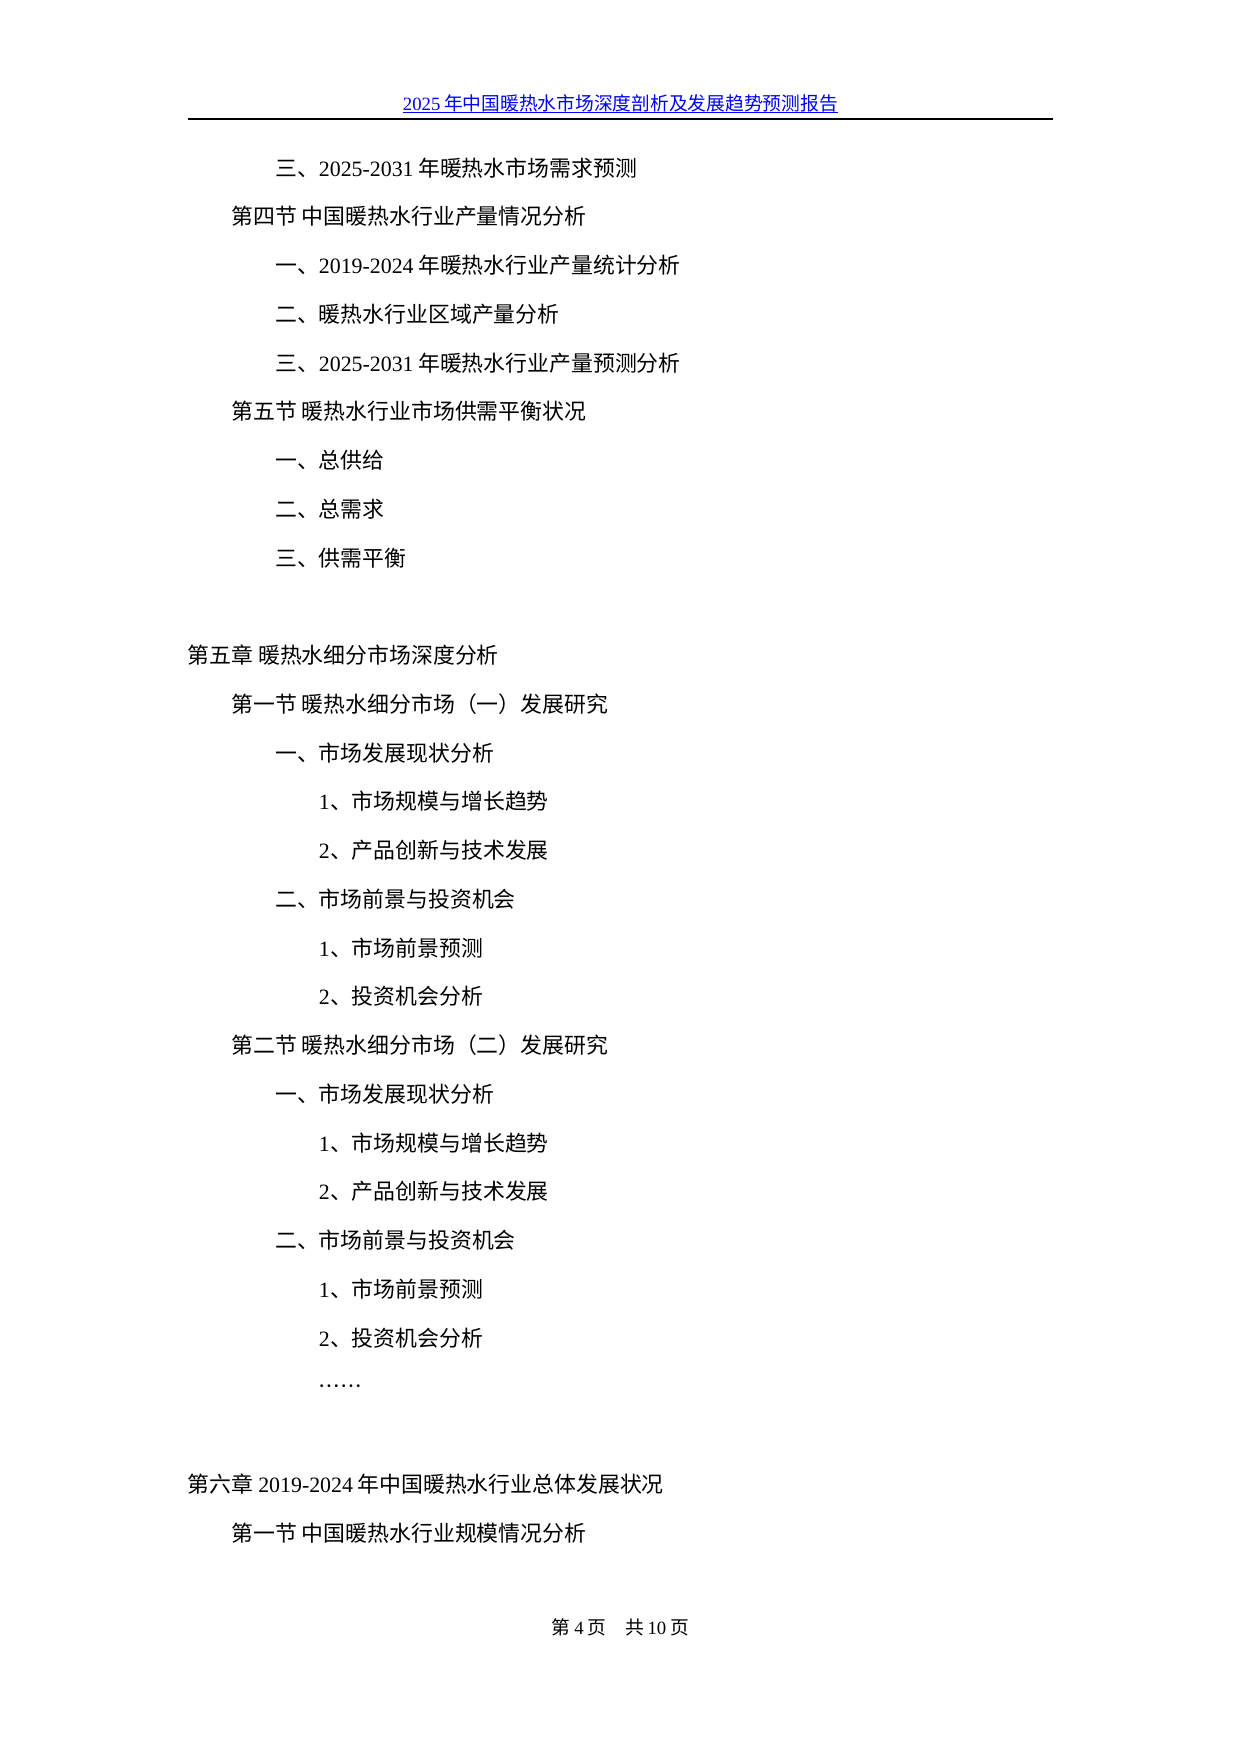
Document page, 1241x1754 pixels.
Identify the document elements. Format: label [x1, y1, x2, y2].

text [187, 150, 1053, 1548]
